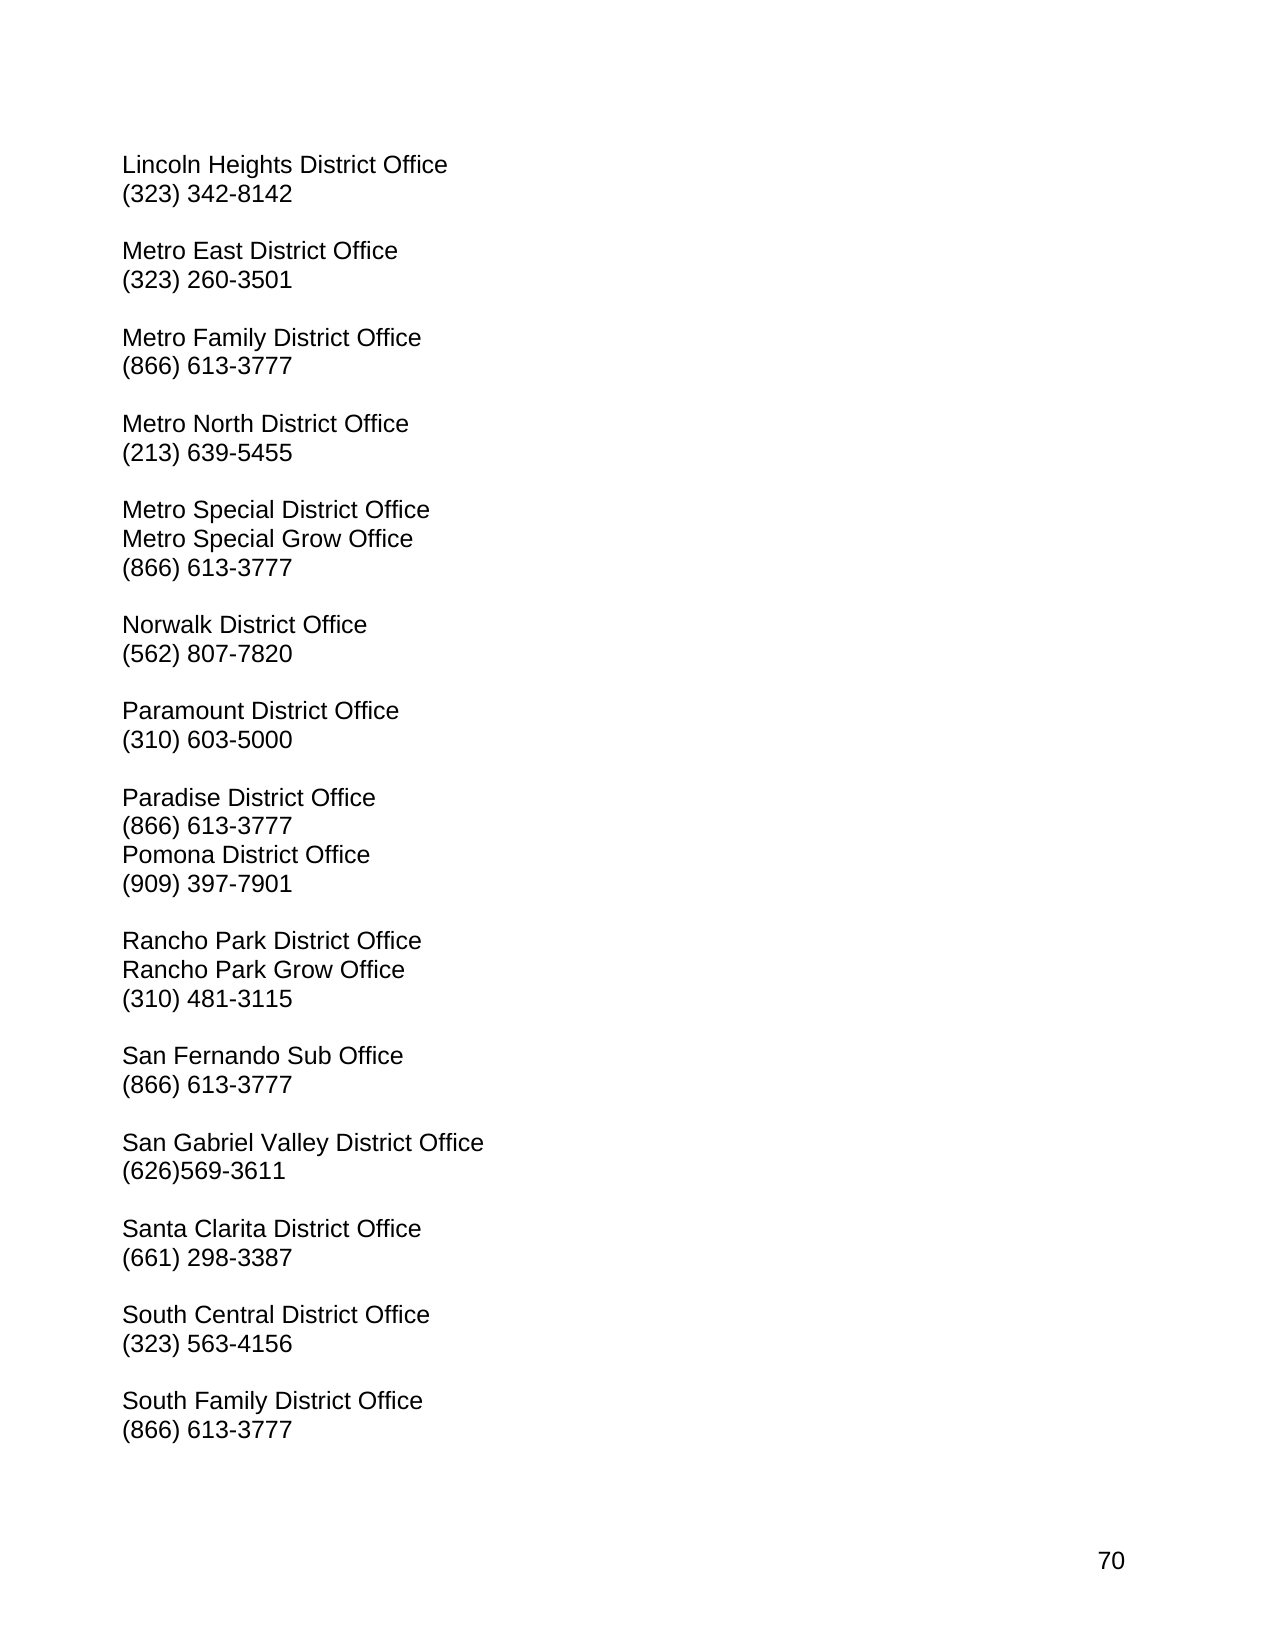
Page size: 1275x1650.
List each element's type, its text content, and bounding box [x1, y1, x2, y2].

text Pomona District Office [122, 840, 1200, 869]
text (310) 603-5000 [122, 725, 1200, 754]
text Santa Clarita District Office [122, 1214, 1200, 1242]
text (866) 613-3777 [122, 1070, 1200, 1099]
text (323) 260-3501 [122, 265, 1200, 294]
text (866) 613-3777 [122, 811, 1200, 840]
text Metro North District Office [122, 409, 1200, 437]
text San Fernando Sub Office [122, 1041, 1200, 1070]
text Norwalk District Office [122, 610, 1200, 639]
text (626)569-3611 [122, 1156, 1200, 1185]
text (323) 342-8142 [122, 179, 1200, 207]
text (323) 563-4156 [122, 1329, 1200, 1357]
text South Family District Office [122, 1386, 1200, 1415]
text Metro Family District Office [122, 322, 1200, 351]
text (213) 639-5455 [122, 437, 1200, 466]
text Rancho Park District Office [122, 926, 1200, 955]
text (866) 613-3777 [122, 351, 1200, 380]
text South Central District Office [122, 1300, 1200, 1329]
text Metro East District Office [122, 236, 1200, 265]
text (866) 613-3777 [122, 552, 1200, 581]
text Lincoln Heights District Office [122, 150, 1200, 179]
text (310) 481-3115 [122, 984, 1200, 1012]
text (562) 807-7820 [122, 639, 1200, 667]
text Metro Special District Office [122, 495, 1200, 524]
text Metro Special Grow Office [122, 524, 1200, 552]
text (866) 613-3777 [122, 1415, 1200, 1444]
text (661) 298-3387 [122, 1242, 1200, 1271]
text Paradise District Office [122, 782, 1200, 811]
text San Gabriel Valley District Office [122, 1127, 1200, 1156]
text Rancho Park Grow Office [122, 955, 1200, 984]
text (909) 397-7901 [122, 869, 1200, 897]
text Paramount District Office [122, 696, 1200, 725]
